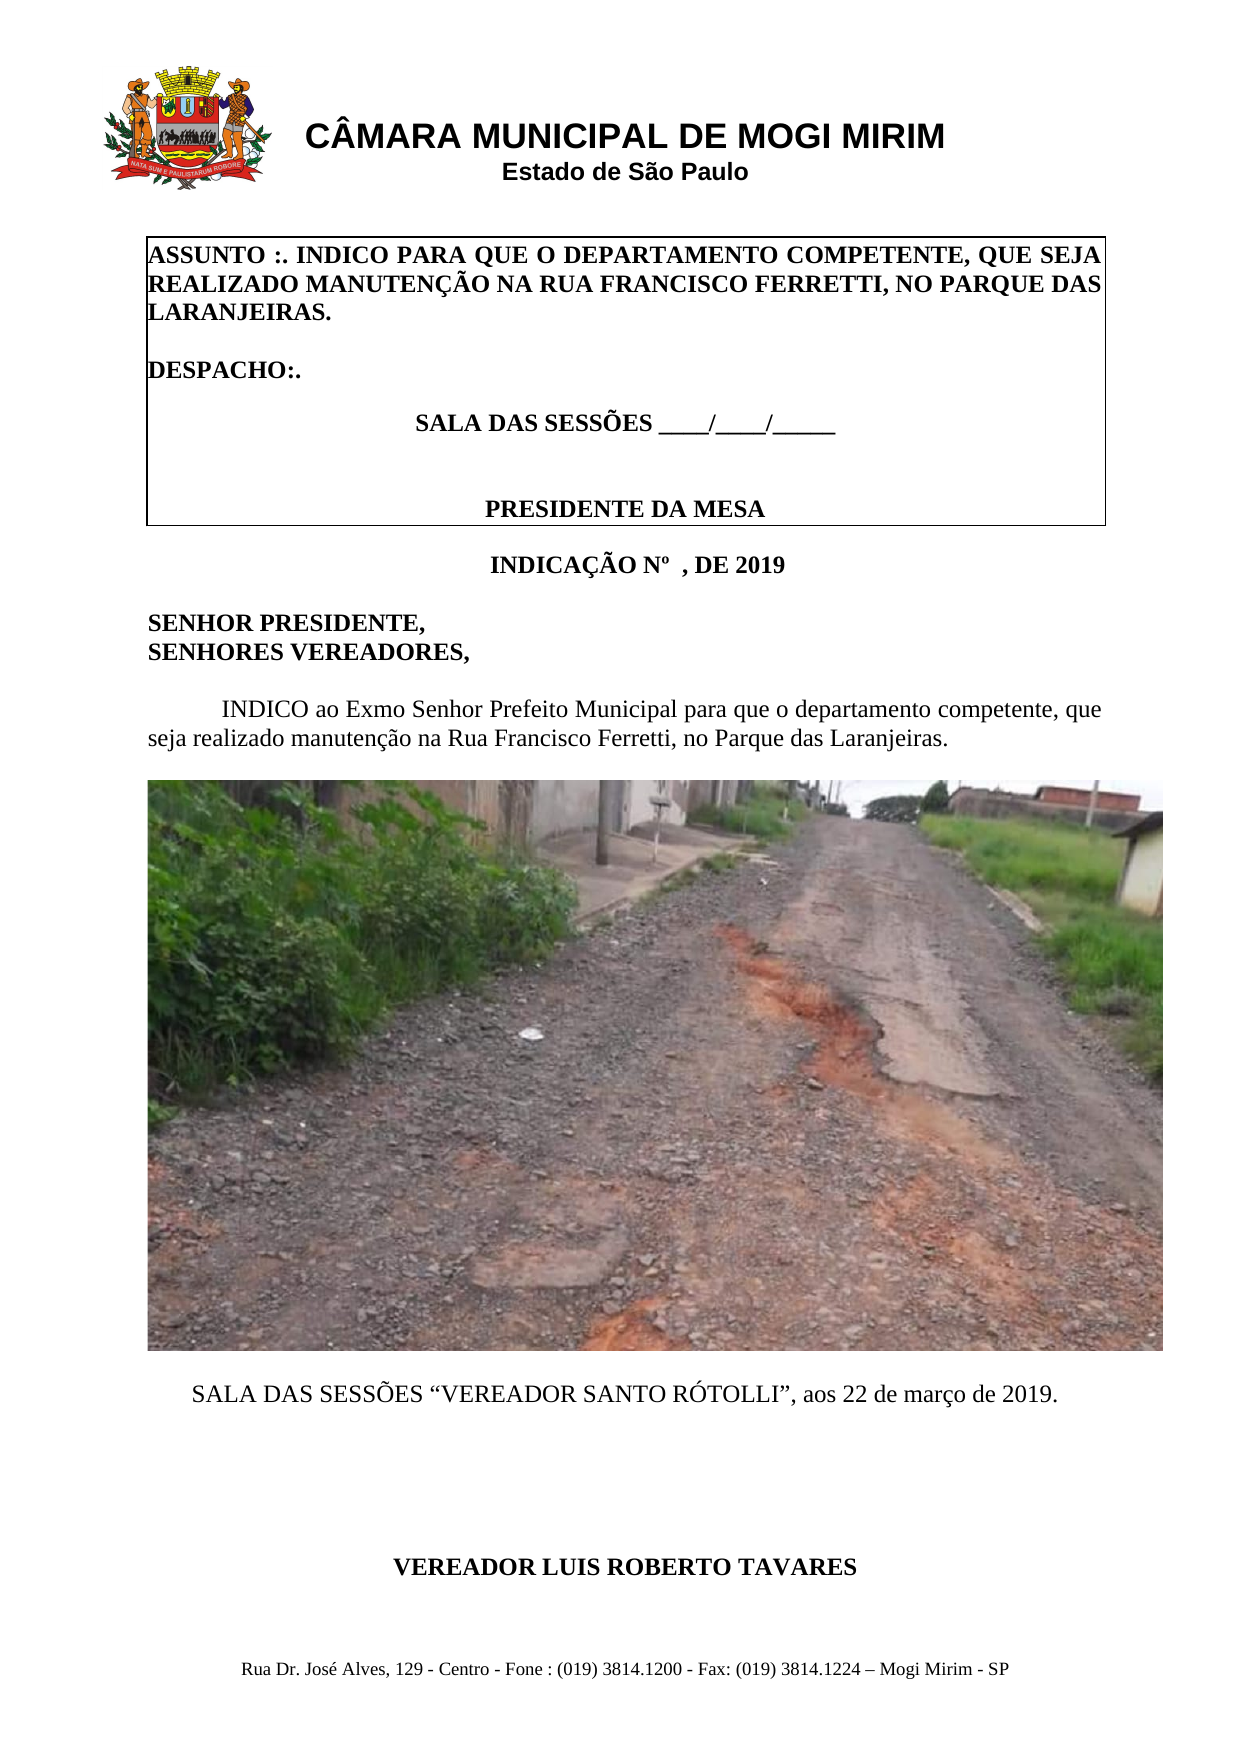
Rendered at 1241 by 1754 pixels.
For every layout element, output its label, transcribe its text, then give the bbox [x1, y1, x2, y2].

text VEREADOR LUIS ROBERTO TAVARES [148, 1552, 1103, 1581]
text SENHORES VEREADORES, [148, 637, 1103, 665]
text PRESIDENTE DA MESA [148, 490, 1105, 525]
text INDICAÇÃO Nº , DE 2019 [148, 550, 1103, 579]
picture [102, 66, 273, 190]
picture [147, 780, 1163, 1351]
text SALA DAS SESSÕES ____/____/_____ [148, 408, 1103, 436]
text DESPACHO:. [148, 355, 1103, 384]
text ASSUNTO :. INDICO PARA QUE O DEPARTAMENTO COMPETENTE, QUE SEJA REALIZADO MANUTENÇÃO NA RUA FRANCISCO FERRETTI, NO PARQUE DAS LARANJEIRAS. [148, 238, 1105, 326]
text SALA DAS SESSÕES “VEREADOR SANTO RÓTOLLI”, aos 22 de março de 2019. [148, 1379, 1103, 1408]
text INDICO ao Exmo Senhor Prefeito Municipal para que o departamento competente, que seja realizado manutenção na Rua Francisco Ferretti, no Parque das Laranjeiras. [148, 694, 1103, 752]
text SENHOR PRESIDENTE, [148, 608, 1103, 637]
